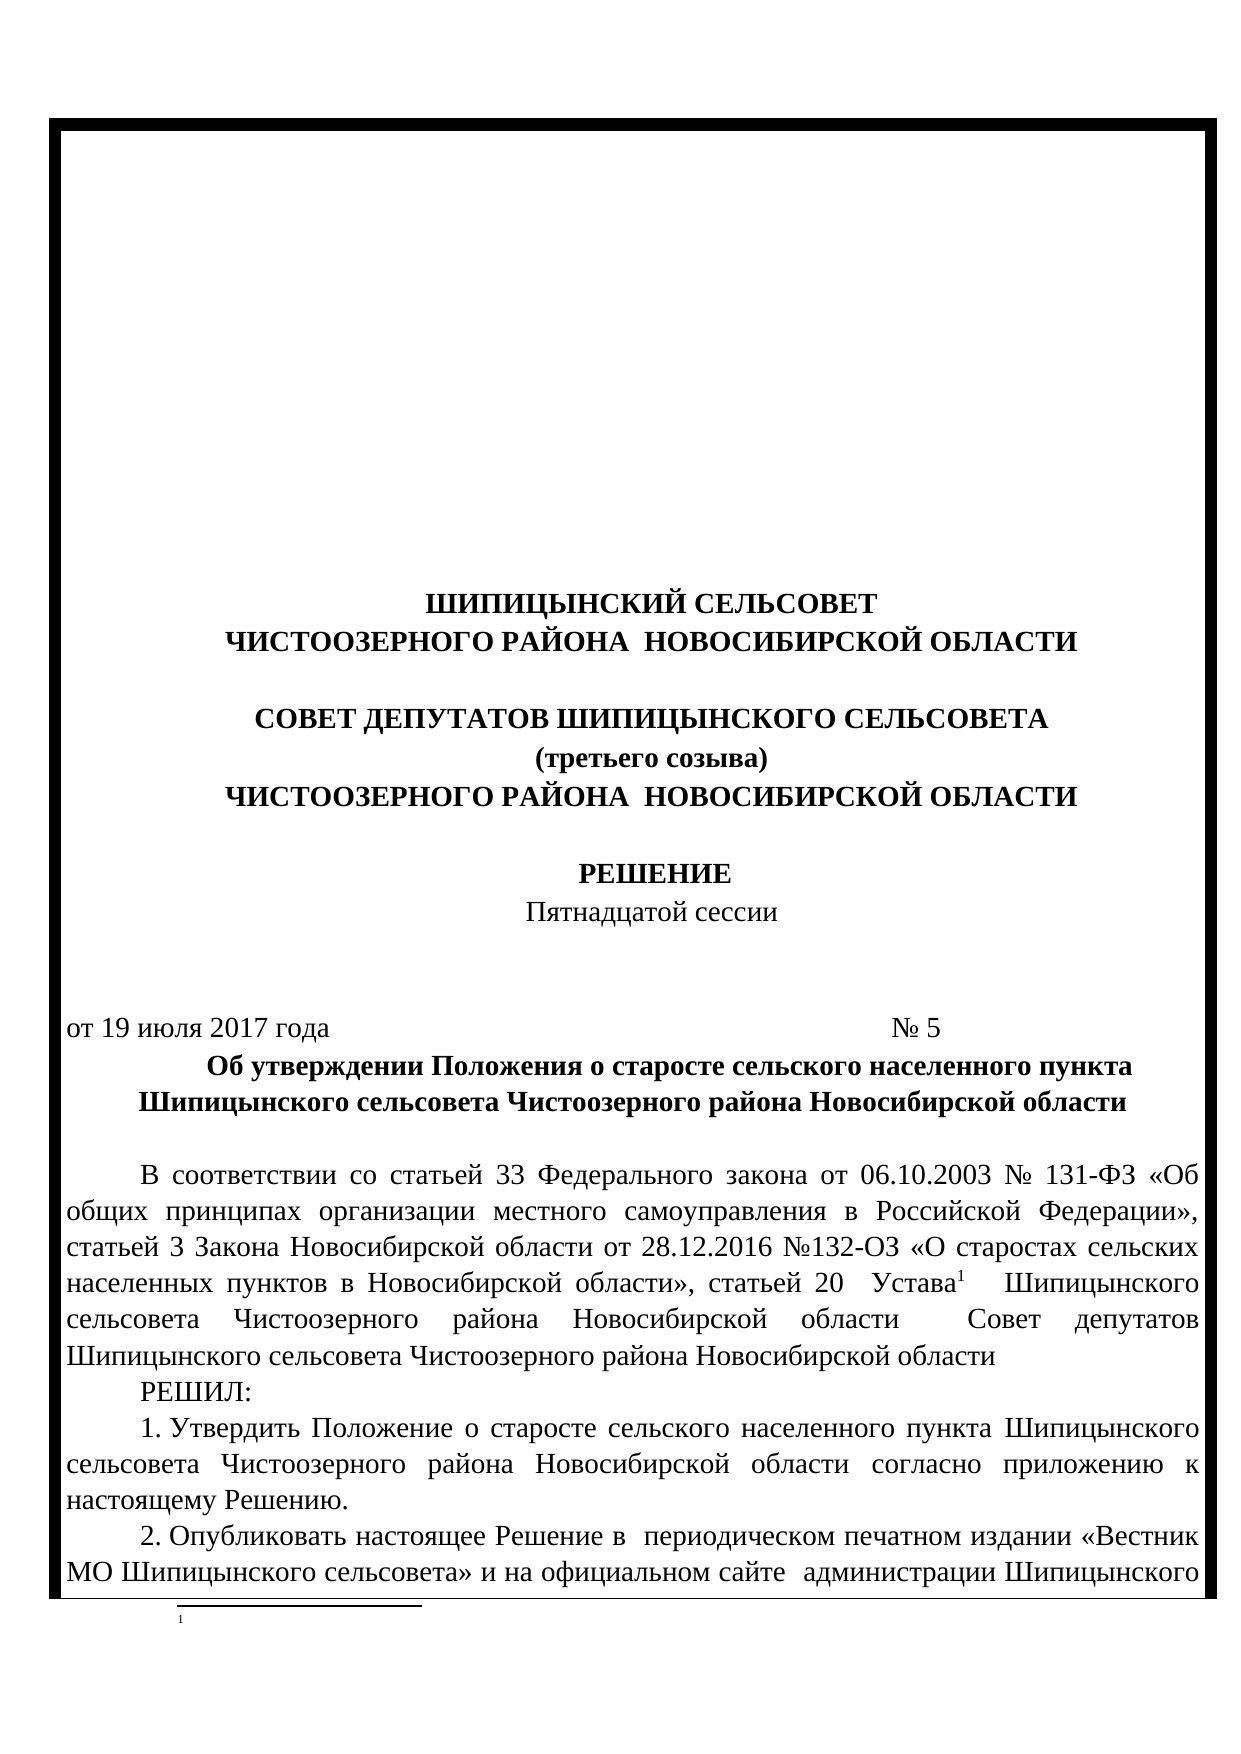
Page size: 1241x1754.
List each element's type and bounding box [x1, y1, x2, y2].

table_header [61, 131, 1205, 1598]
